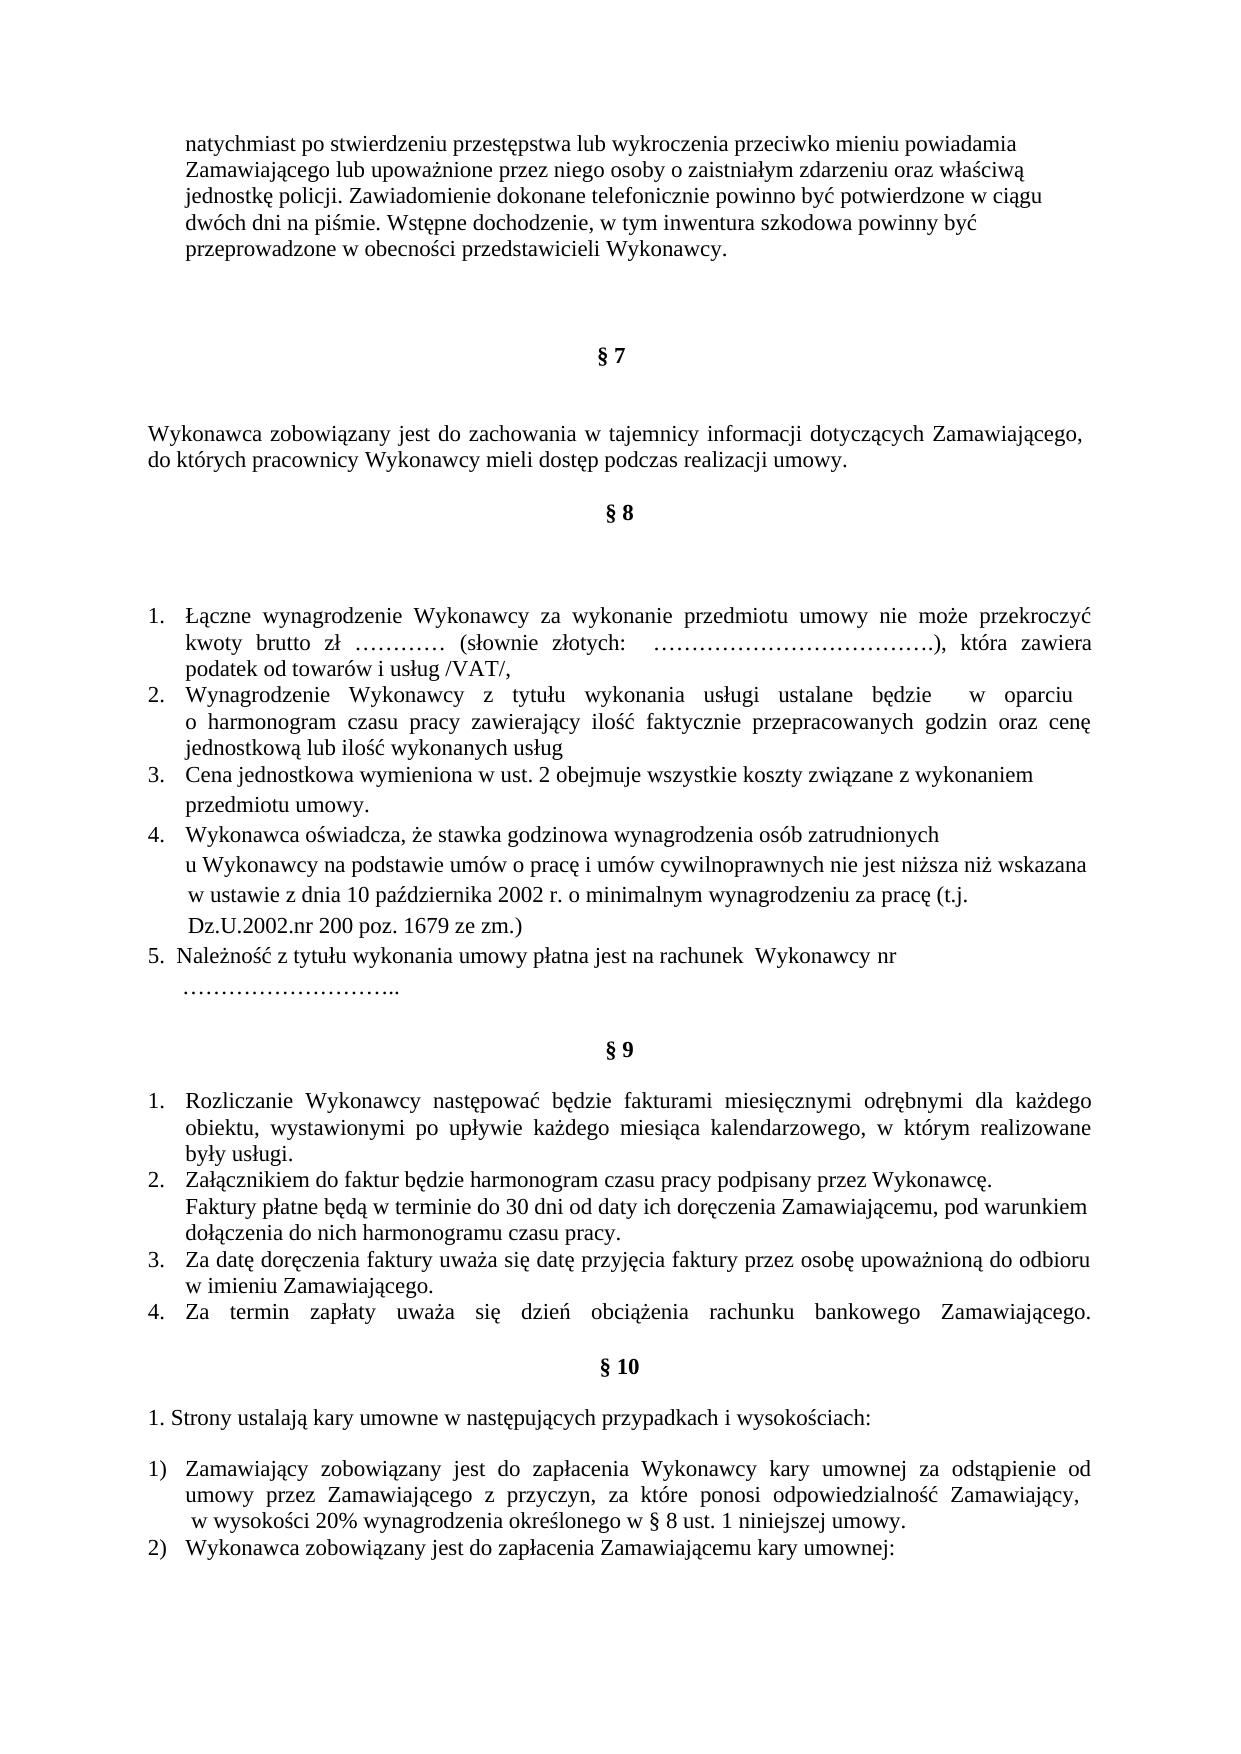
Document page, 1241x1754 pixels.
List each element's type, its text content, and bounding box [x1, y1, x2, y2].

list Wykonawca oświadcza, że stawka godzinowa wynagrodzenia osób zatrudnionych u Wykonawcy na podstawie umów o pracę i umów cywilnoprawnych nie jest niższa niż wskazana [148, 821, 1093, 878]
list Wykonawca zobowiązany jest do zapłacenia Zamawiającemu kary umownej: [148, 1534, 1093, 1560]
list Załącznikiem do faktur będzie harmonogram czasu pracy podpisany przez Wykonawcę. Faktury płatne będą w terminie do 30 dni od daty ich doręczenia Zamawiającemu, pod warunkiem dołączenia do nich harmonogramu czasu pracy. [148, 1167, 1093, 1246]
text § 7 [185, 342, 1093, 369]
list Dz.U.2002.nr 200 poz. 1679 ze zm.) 5. Należność z tytułu wykonania umowy płatna jest na rachunek Wykonawcy nr ……………………….. § 9 [148, 912, 1093, 1063]
list Za datę doręczenia faktury uważa się datę przyjęcia faktury przez osobę upoważnioną do odbioru w imieniu Zamawiającego. [148, 1246, 1093, 1298]
list Zamawiający zobowiązany jest do zapłacenia Wykonawcy kary umownej za odstąpienie od umowy przez Zamawiającego z przyczyn, za które ponosi odpowiedzialność Zamawiający, w wysokości 20% wynagrodzenia określonego w § 8 ust. 1 niniejszej umowy. [148, 1455, 1093, 1534]
text 1. Strony ustalają kary umowne w następujących przypadkach i wysokościach: [148, 1404, 1093, 1430]
list w ustawie z dnia 10 października 2002 r. o minimalnym wynagrodzeniu za pracę (t.j. [148, 881, 1093, 908]
text § 8 [148, 499, 1093, 525]
text Wykonawca zobowiązany jest do zachowania w tajemnicy informacji dotyczących Zamawiającego, do których pracownicy Wykonawcy mieli dostęp podczas realizacji umowy. [148, 393, 1093, 472]
list Cena jednostkowa wymieniona w ust. 2 obejmuje wszystkie koszty związane z wykonaniem przedmiotu umowy. [148, 761, 1093, 817]
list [148, 130, 1093, 342]
list Rozliczanie Wykonawcy następować będzie fakturami miesięcznymi odrębnymi dla każdego obiektu, wystawionymi po upływie każdego miesiąca kalendarzowego, w którym realizowane były usługi. [148, 1087, 1093, 1167]
list Wynagrodzenie Wykonawcy z tytułu wykonania usługi ustalane będzie w oparciu o harmonogram czasu pracy zawierający ilość faktycznie przepracowanych godzin oraz cenę jednostkową lub ilość wykonanych usług [148, 682, 1093, 761]
list Za termin zapłaty uważa się dzień obciążenia rachunku bankowego Zamawiającego. [148, 1298, 1093, 1353]
list Łączne wynagrodzenie Wykonawcy za wykonanie przedmiotu umowy nie może przekroczyć kwoty brutto zł ………… (słownie złotych: ……………………………….), która zawiera podatek od towarów i usług /VAT/, [148, 602, 1093, 682]
text § 10 [148, 1353, 1093, 1379]
